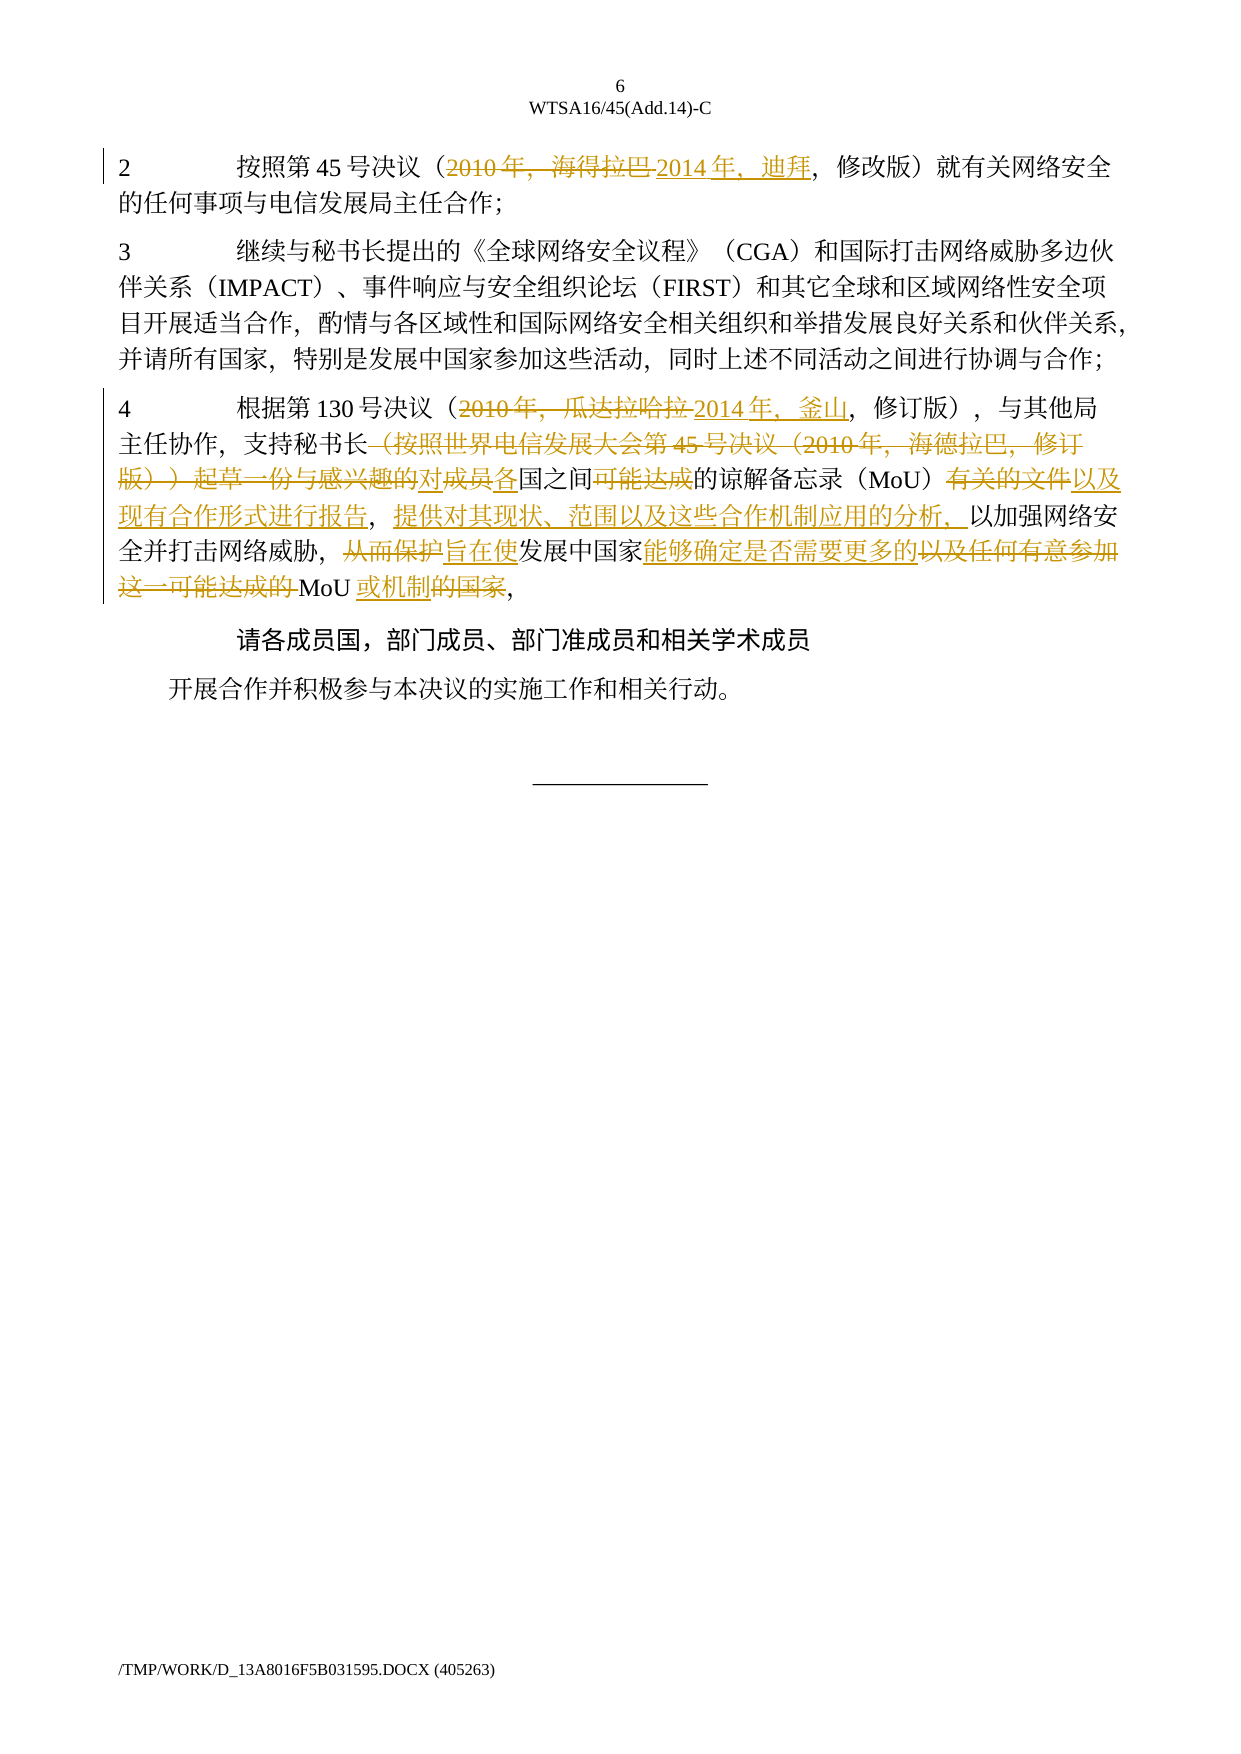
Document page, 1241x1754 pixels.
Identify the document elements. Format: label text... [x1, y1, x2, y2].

text 请各成员国，部门成员、部门准成员和相关学术成员 [236, 621, 1122, 657]
text ______________ [118, 759, 1122, 788]
text 4 根据第130号决议（，修订版），与其他局主任协作，支持秘书长国之间的谅解备忘录（MoU），以加强网络安全并打击网络威胁，发展中国家MoU， [118, 388, 1122, 604]
text 开展合作并积极参与本决议的实施工作和相关行动。 [118, 669, 1122, 705]
text 3 继续与秘书长提出的《全球网络安全议程》（CGA）和国际打击网络威胁多边伙伴关系（IMPACT）、事件响应与安全组织论坛（FIRST）和其它全球和区域网络性安全项目开展适当合作，酌情与各区域性和国际网络安全相关组织和举措发展良好关系和伙伴关系，并请所有国家，特别是发展中国家参加这些活动，同时上述不同活动之间进行协调与合作； [118, 232, 1122, 376]
text 2 按照第45号决议（，修改版）就有关网络安全的任何事项与电信发展局主任合作； [118, 148, 1122, 219]
